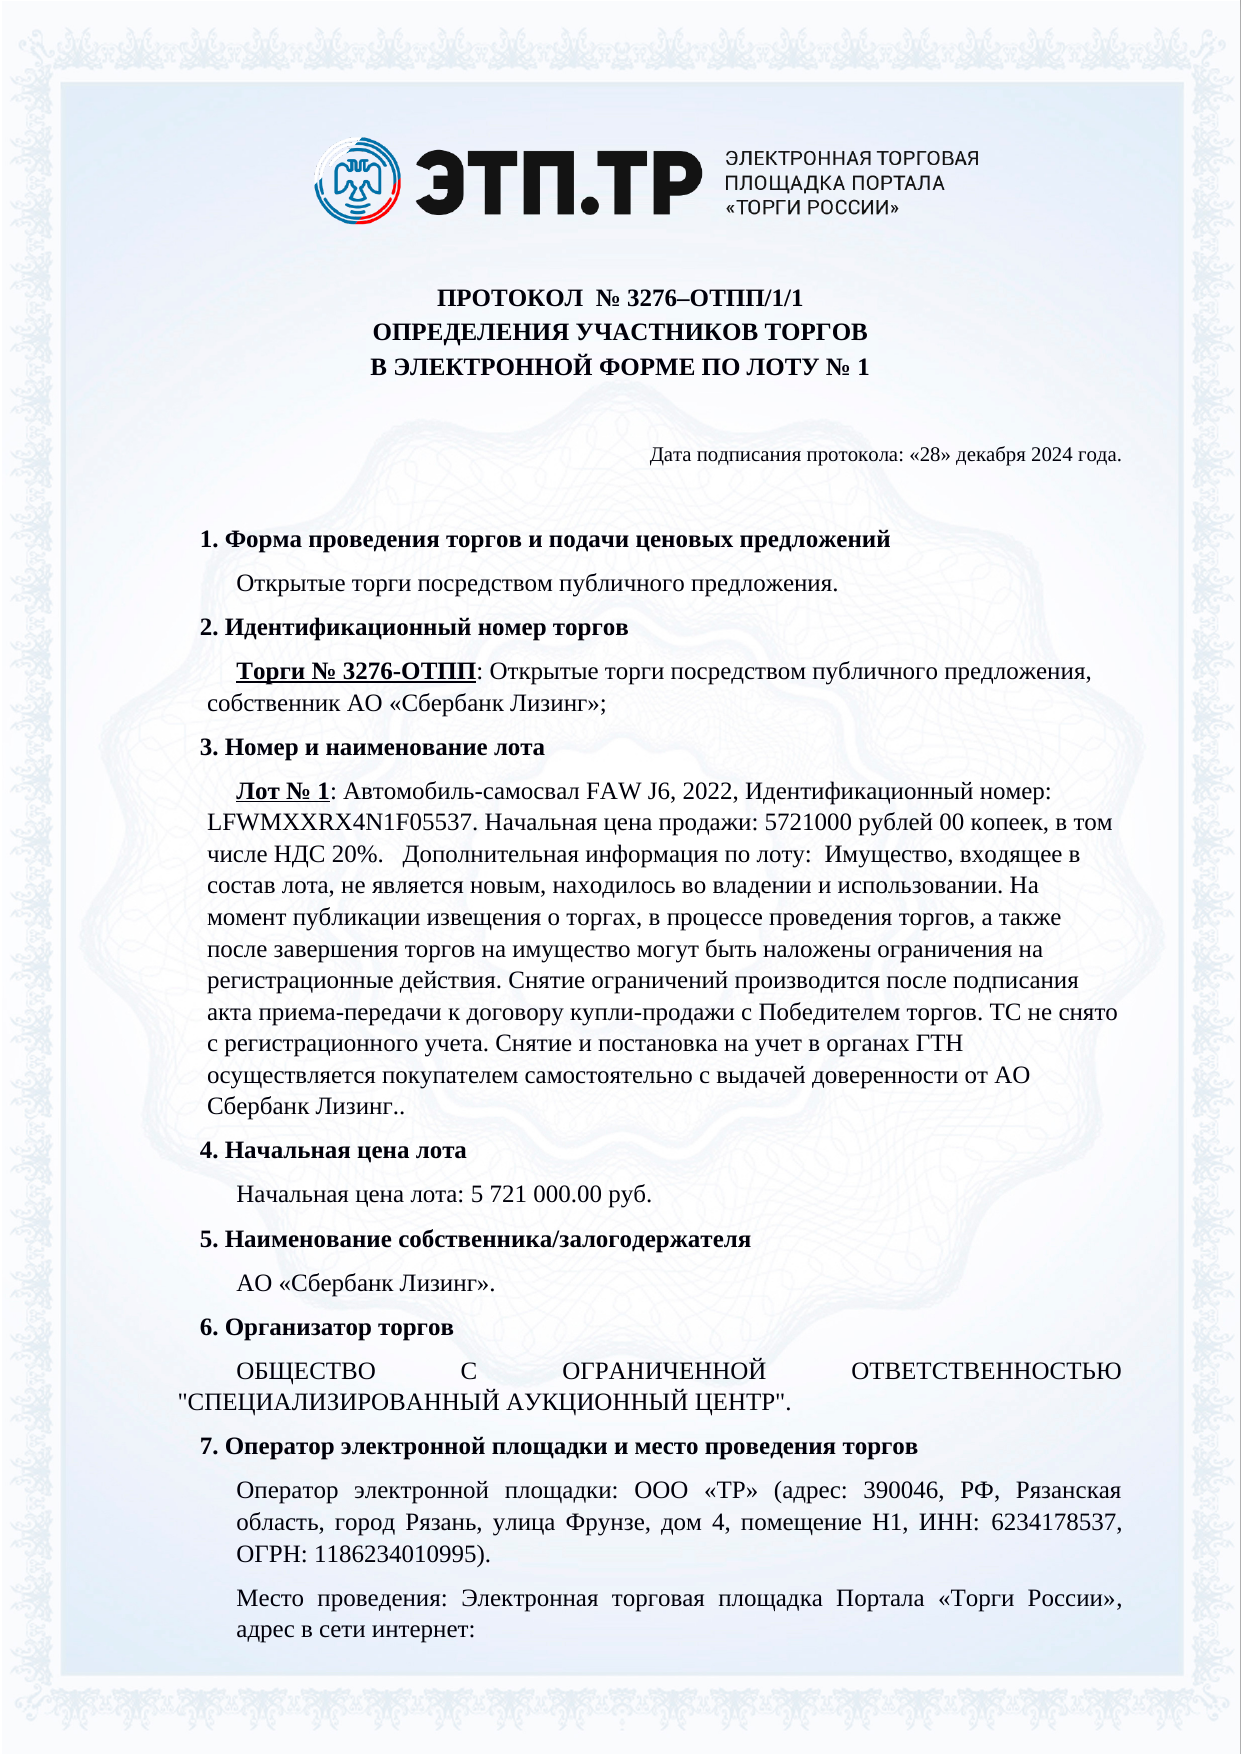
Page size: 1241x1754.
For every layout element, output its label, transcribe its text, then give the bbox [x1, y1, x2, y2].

text Открытые торги посредством публичного предложения. [177, 568, 1122, 597]
text Дата подписания протокола: «28» декабря 2024 года. [177, 436, 1122, 467]
text ОБЩЕСТВО С ОГРАНИЧЕННОЙ ОТВЕТСТВЕННОСТЬЮ "СПЕЦИАЛИЗИРОВАННЫЙ АУКЦИОННЫЙ ЦЕНТР". [177, 1356, 1122, 1416]
text 2. Идентификационный номер торгов [177, 612, 1122, 641]
text Оператор электронной площадки: ООО «ТР» (адрес: 390046, РФ, Рязанская область, город Рязань, улица Фрунзе, дом 4, помещение Н1, ИНН: 6234178537, ОГРН: 1186234010995). [236, 1476, 1122, 1567]
title ОПРЕДЕЛЕНИЯ УЧАСТНИКОВ ТОРГОВ [118, 317, 1122, 346]
title В ЭЛЕКТРОННОЙ ФОРМЕ ПО ЛОТУ № 1 [118, 352, 1122, 381]
text Начальная цена лота: 5 721 000.00 руб. [236, 1179, 1122, 1208]
text Место проведения: Электронная торговая площадка Портала «Торги России», адрес в сети интернет: [236, 1583, 1122, 1643]
text 3. Номер и наименование лота [177, 732, 1122, 761]
text АО «Сбербанк Лизинг». [177, 1268, 1122, 1296]
text 5. Наименование собственника/залогодержателя [177, 1224, 1122, 1252]
title ПРОТОКОЛ № 3276–ОТПП/1/1 [118, 283, 1122, 312]
text Лот № 1: Автомобиль-самосвал FAW J6, 2022, Идентификационный номер: LFWMXXRX4N1F05537. Начальная цена продажи: 5721000 рублей 00 копеек, в том числе НДС 20%. Дополнительная информация по лоту: Имущество, входящее в состав лота, не является новым, находилось во владении и использовании. На момент публикации извещения о торгах, в процессе проведения торгов, а также после завершения торгов на имущество могут быть наложены ограничения на регистрационные действия. Снятие ограничений производится после подписания акта приема-передачи к договору купли-продажи с Победителем торгов. ТС не снято с регистрационного учета. Снятие и постановка на учет в органах ГТН осуществляется покупателем самостоятельно с выдачей доверенности от АО Сбербанк Лизинг.. [207, 776, 1122, 1120]
text Торги № 3276-ОТПП: Открытые торги посредством публичного предложения, собственник АО «Сбербанк Лизинг»; [207, 656, 1122, 716]
text 6. Организатор торгов [177, 1312, 1122, 1341]
text 4. Начальная цена лота [177, 1136, 1122, 1164]
picture [2, 1, 1241, 1754]
text 7. Оператор электронной площадки и место проведения торгов [177, 1431, 1122, 1460]
text 1. Форма проведения торгов и подачи ценовых предложений [177, 524, 1122, 553]
